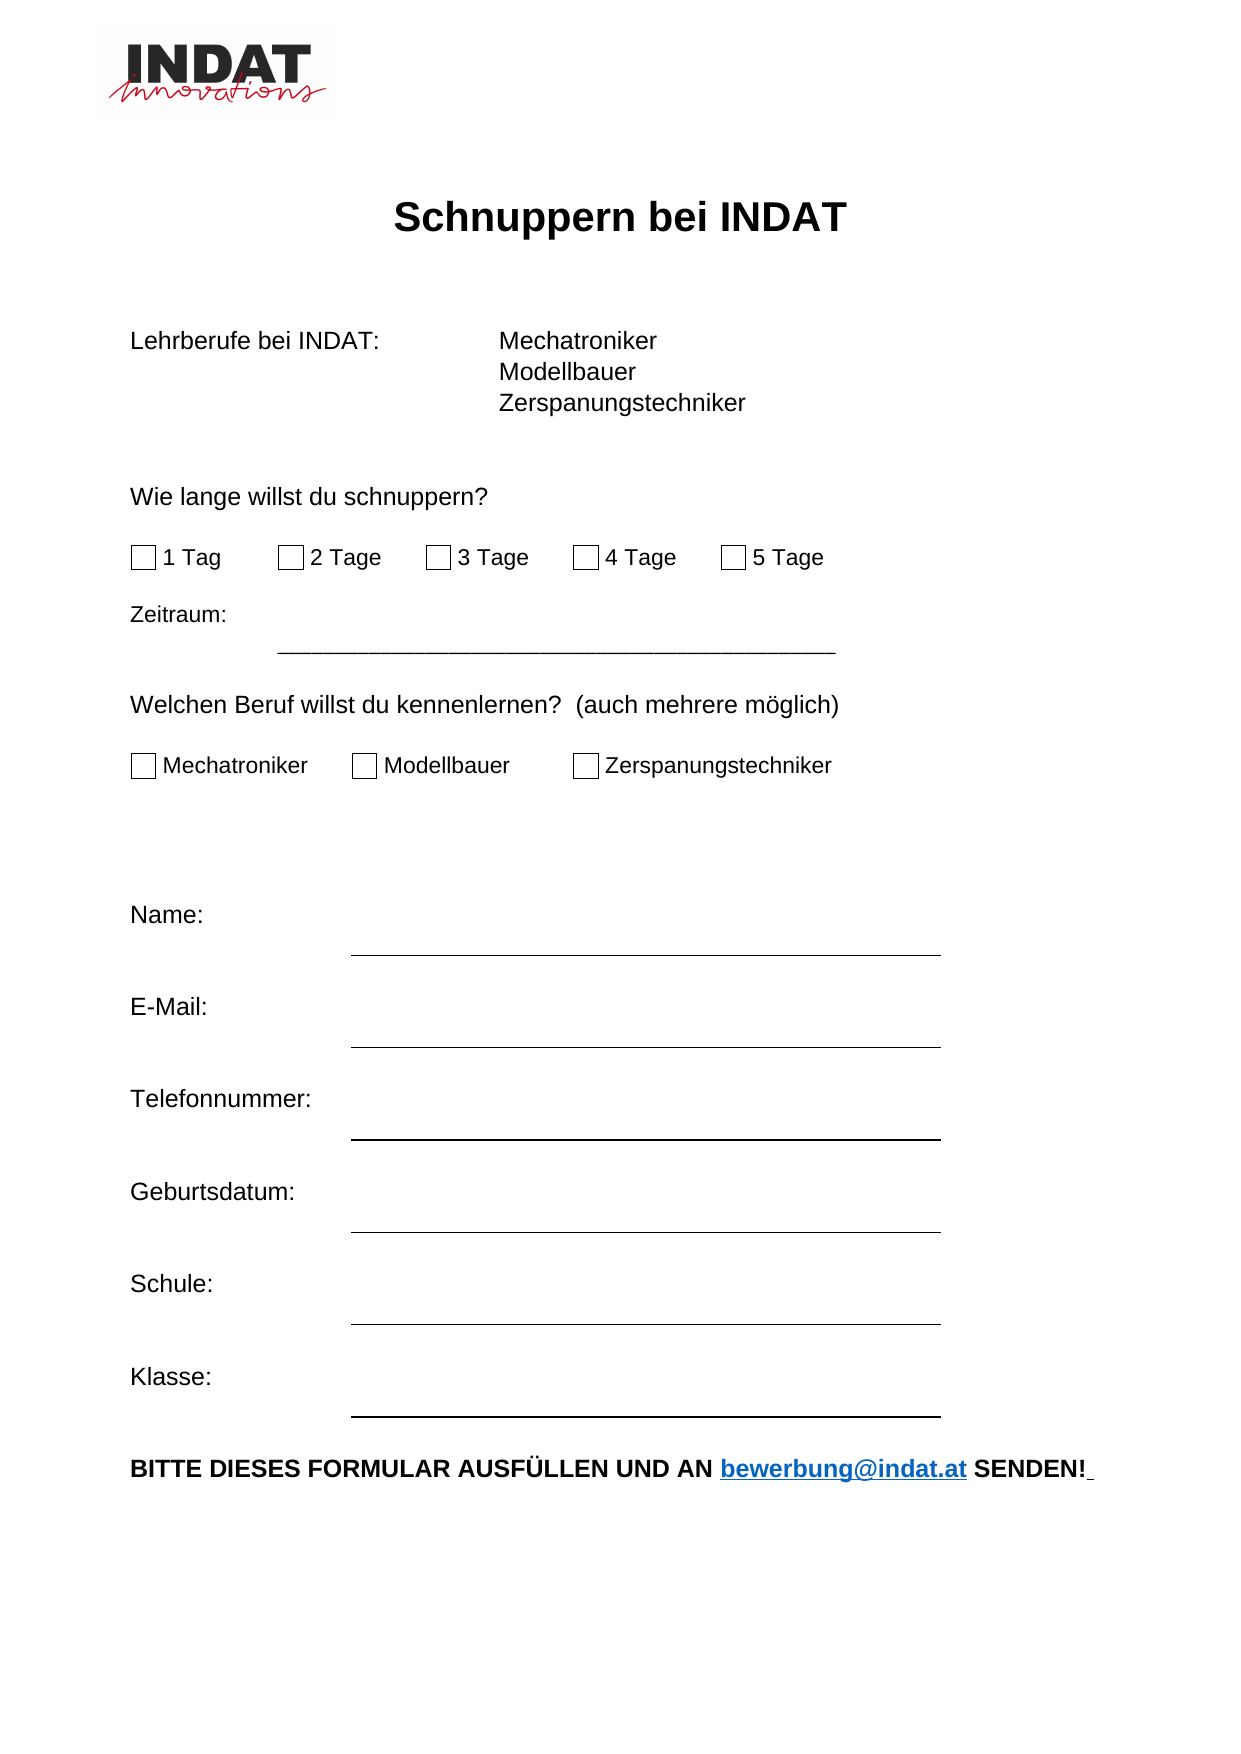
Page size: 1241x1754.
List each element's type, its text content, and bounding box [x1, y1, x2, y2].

text BITTE DIESES FORMULAR AUSFÜLLEN UND AN bewerbung@indat.at SENDEN! [130, 1454, 1110, 1483]
text E-Mail: [130, 992, 1110, 1021]
picture [94, 26, 339, 120]
text Modellbauer [130, 357, 1110, 386]
text Welchen Beruf willst du kennenlernen? (auch mehrere möglich) [130, 690, 1110, 719]
text Schnuppern bei INDAT [130, 192, 1110, 240]
text Telefonnummer: [130, 1084, 1110, 1113]
text Schule: [130, 1269, 1110, 1298]
text Lehrberufe bei INDAT: Mechatroniker [130, 326, 1110, 355]
text Wie lange willst du schnuppern? [130, 482, 1110, 510]
text 1 Tag 2 Tage 3 Tage 4 Tage 5 Tage [130, 544, 1110, 570]
text Zeitraum: [130, 601, 1110, 627]
text Zerspanungstechniker [130, 388, 1110, 417]
text Mechatroniker Modellbauer Zerspanungstechniker [130, 752, 1110, 779]
text Geburtsdatum: [130, 1177, 1110, 1206]
text Name: [130, 900, 1110, 928]
text _________________________________________________ [130, 629, 1110, 657]
text Klasse: [130, 1362, 1110, 1390]
